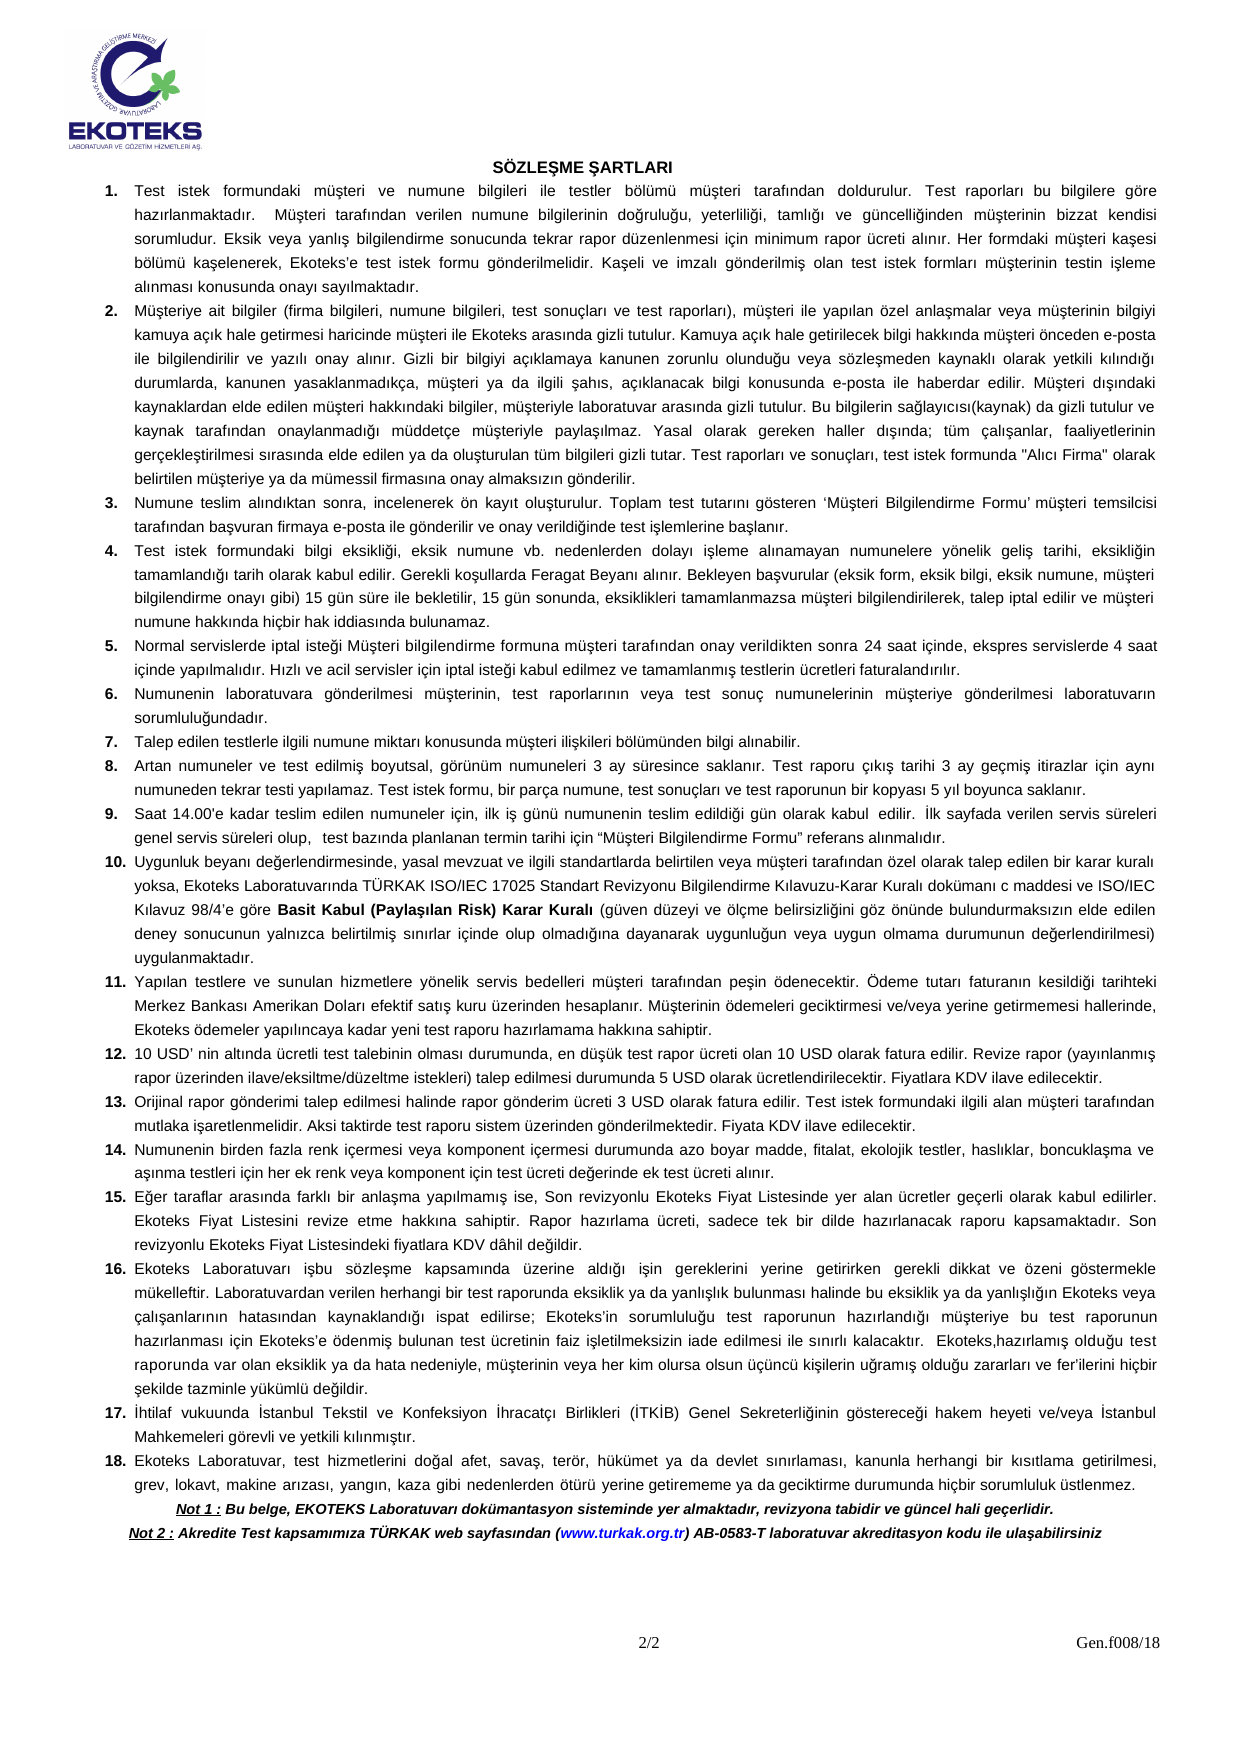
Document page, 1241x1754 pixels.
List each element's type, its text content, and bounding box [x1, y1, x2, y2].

list Eğer taraflar arasında farklı bir anlaşma yapılmamış ise, Son revizyonlu Ekoteks Fiyat Listesinde yer alan ücretler geçerli olarak kabul edilirler. Ekoteks Fiyat Listesini revize etme hakkına sahiptir. Rapor hazırlama ücreti, sadece tek bir dilde hazırlanacak raporu kapsamaktadır. Son revizyonlu Ekoteks Fiyat Listesindeki fiyatlara KDV dâhil değildir. [104, 1184, 1157, 1256]
list Test istek formundaki bilgi eksikliği, eksik numune vb. nedenlerden dolayı işleme alınamayan numunelere yönelik geliş tarihi, eksikliğin tamamlandığı tarih olarak kabul edilir. Gerekli koşullarda Feragat Beyanı alınır. Bekleyen başvurular (eksik form, eksik bilgi, eksik numune, müşteri bilgilendirme onayı gibi) 15 gün süre ile bekletilir, 15 gün sonunda, eksiklikleri tamamlanmazsa müşteri bilgilendirilerek, talep iptal edilir ve müşteri numune hakkında hiçbir hak iddiasında bulunamaz. [104, 537, 1157, 633]
list Numunenin laboratuvara gönderilmesi müşterinin, test raporlarının veya test sonuç numunelerinin müşteriye gönderilmesi laboratuvarın sorumluluğundadır. [104, 681, 1157, 728]
list Numune teslim alındıktan sonra, incelenerek ön kayıt oluşturulur. Toplam test tutarını gösteren ‘Müşteri Bilgilendirme Formu’ müşteri temsilcisi tarafından başvuran firmaya e-posta ile gönderilir ve onay verildiğinde test işlemlerine başlanır. [104, 489, 1157, 537]
list Uygunluk beyanı değerlendirmesinde, yasal mevzuat ve ilgili standartlarda belirtilen veya müşteri tarafından özel olarak talep edilen bir karar kuralı yoksa, Ekoteks Laboratuvarında TÜRKAK ISO/IEC 17025 Standart Revizyonu Bilgilendirme Kılavuzu-Karar Kuralı dokümanı c maddesi ve ISO/IEC Kılavuz 98/4’e göre Basit Kabul (Paylaşılan Risk) Karar Kuralı (güven düzeyi ve ölçme belirsizliğini göz önünde bulundurmaksızın elde edilen deney sonucunun yalnızca belirtilmiş sınırlar içinde olup olmadığına dayanarak uygunluğun veya uygun olmama durumunun değerlendirilmesi) uygulanmaktadır. [104, 848, 1157, 968]
text Not 2 : Akredite Test kapsamımıza TÜRKAK web sayfasından (www.turkak.org.tr) AB-0583-T laboratuvar akreditasyon kodu ile ulaşabilirsiniz [75, 1519, 1157, 1543]
text Not 1 : Bu belge, EKOTEKS Laboratuvarı dokümantasyon sisteminde yer almaktadır, revizyona tabidir ve güncel hali geçerlidir. [75, 1495, 1157, 1519]
list Test istek formundaki müşteri ve numune bilgileri ile testler bölümü müşteri tarafından doldurulur. Test raporları bu bilgilere göre hazırlanmaktadır. Müşteri tarafından verilen numune bilgilerinin doğruluğu, yeterliliği, tamlığı ve güncelliğinden müşterinin bizzat kendisi sorumludur. Eksik veya yanlış bilgilendirme sonucunda tekrar rapor düzenlenmesi için minimum rapor ücreti alınır. Her formdaki müşteri kaşesi bölümü kaşelenerek, Ekoteks’e test istek formu gönderilmelidir. Kaşeli ve imzalı gönderilmiş olan test istek formları müşterinin testin işleme alınması konusunda onayı sayılmaktadır. [104, 177, 1157, 297]
list Artan numuneler ve test edilmiş boyutsal, görünüm numuneleri 3 ay süresince saklanır. Test raporu çıkış tarihi 3 ay geçmiş itirazlar için aynı numuneden tekrar testi yapılamaz. Test istek formu, bir parça numune, test sonuçları ve test raporunun bir kopyası 5 yıl boyunca saklanır. [104, 752, 1157, 800]
list Müşteriye ait bilgiler (firma bilgileri, numune bilgileri, test sonuçları ve test raporları), müşteri ile yapılan özel anlaşmalar veya müşterinin bilgiyi kamuya açık hale getirmesi haricinde müşteri ile Ekoteks arasında gizli tutulur. Kamuya açık hale getirilecek bilgi hakkında müşteri önceden e-posta ile bilgilendirilir ve yazılı onay alınır. Gizli bir bilgiyi açıklamaya kanunen zorunlu olunduğu veya sözleşmeden kaynaklı olarak yetkili kılındığı durumlarda, kanunen yasaklanmadıkça, müşteri ya da ilgili şahıs, açıklanacak bilgi konusunda e-posta ile haberdar edilir. Müşteri dışındaki kaynaklardan elde edilen müşteri hakkındaki bilgiler, müşteriyle laboratuvar arasında gizli tutulur. Bu bilgilerin sağlayıcısı(kaynak) da gizli tutulur ve kaynak tarafından onaylanmadığı müddetçe müşteriyle paylaşılmaz. Yasal olarak gereken haller dışında; tüm çalışanlar, faaliyetlerinin gerçekleştirilmesi sırasında elde edilen ya da oluşturulan tüm bilgileri gizli tutar. Test raporları ve sonuçları, test istek formunda "Alıcı Firma" olarak belirtilen müşteriye ya da mümessil firmasına onay almaksızın gönderilir. [104, 297, 1157, 489]
list İhtilaf vukuunda İstanbul Tekstil ve Konfeksiyon İhracatçı Birlikleri (İTKİB) Genel Sekreterliğinin göstereceği hakem heyeti ve/veya İstanbul Mahkemeleri görevli ve yetkili kılınmıştır. [104, 1399, 1157, 1447]
list Saat 14.00'e kadar teslim edilen numuneler için, ilk iş günü numunenin teslim edildiği gün olarak kabul edilir. İlk sayfada verilen servis süreleri genel servis süreleri olup, test bazında planlanan termin tarihi için “Müşteri Bilgilendirme Formu” referans alınmalıdır. [104, 800, 1157, 848]
list Orijinal rapor gönderimi talep edilmesi halinde rapor gönderim ücreti 3 USD olarak fatura edilir. Test istek formundaki ilgili alan müşteri tarafından mutlaka işaretlenmelidir. Aksi taktirde test raporu sistem üzerinden gönderilmektedir. Fiyata KDV ilave edilecektir. [104, 1088, 1157, 1136]
list Numunenin birden fazla renk içermesi veya komponent içermesi durumunda azo boyar madde, fitalat, ekolojik testler, haslıklar, boncuklaşma ve aşınma testleri için her ek renk veya komponent için test ücreti değerinde ek test ücreti alınır. [104, 1136, 1157, 1184]
list Talep edilen testlerle ilgili numune miktarı konusunda müşteri ilişkileri bölümünden bilgi alınabilir. [104, 728, 1157, 752]
list 10 USD’ nin altında ücretli test talebinin olması durumunda, en düşük test rapor ücreti olan 10 USD olarak fatura edilir. Revize rapor (yayınlanmış rapor üzerinden ilave/eksiltme/düzeltme istekleri) talep edilmesi durumunda 5 USD olarak ücretlendirilecektir. Fiyatlara KDV ilave edilecektir. [104, 1040, 1157, 1088]
list Ekoteks Laboratuvar, test hizmetlerini doğal afet, savaş, terör, hükümet ya da devlet sınırlaması, kanunla herhangi bir kısıtlama getirilmesi, grev, lokavt, makine arızası, yangın, kaza gibi nedenlerden ötürü yerine getirememe ya da geciktirme durumunda hiçbir sorumluluk üstlenmez. [104, 1447, 1157, 1495]
list Yapılan testlere ve sunulan hizmetlere yönelik servis bedelleri müşteri tarafından peşin ödenecektir. Ödeme tutarı faturanın kesildiği tarihteki Merkez Bankası Amerikan Doları efektif satış kuru üzerinden hesaplanır. Müşterinin ödemeleri geciktirmesi ve/veya yerine getirmemesi hallerinde, Ekoteks ödemeler yapılıncaya kadar yeni test raporu hazırlamama hakkına sahiptir. [104, 968, 1157, 1040]
text SÖZLEŞME ŞARTLARI [75, 158, 798, 177]
list Ekoteks Laboratuvarı işbu sözleşme kapsamında üzerine aldığı işin gereklerini yerine getirirken gerekli dikkat ve özeni göstermekle mükelleftir. Laboratuvardan verilen herhangi bir test raporunda eksiklik ya da yanlışlık bulunması halinde bu eksiklik ya da yanlışlığın Ekoteks veya çalışanlarının hatasından kaynaklandığı ispat edilirse; Ekoteks’in sorumluluğu test raporunun hazırlandığı müşteriye bu test raporunun hazırlanması için Ekoteks’e ödenmiş bulunan test ücretinin faiz işletilmeksizin iade edilmesi ile sınırlı kalacaktır. Ekoteks,hazırlamış olduğu test raporunda var olan eksiklik ya da hata nedeniyle, müşterinin veya her kim olursa olsun üçüncü kişilerin uğramış olduğu zararları ve fer’ilerini hiçbir şekilde tazminle yükümlü değildir. [104, 1256, 1157, 1399]
picture [64, 29, 206, 152]
list Normal servislerde iptal isteği Müşteri bilgilendirme formuna müşteri tarafından onay verildikten sonra 24 saat içinde, ekspres servislerde 4 saat içinde yapılmalıdır. Hızlı ve acil servisler için iptal isteği kabul edilmez ve tamamlanmış testlerin ücretleri faturalandırılır. [104, 633, 1157, 681]
